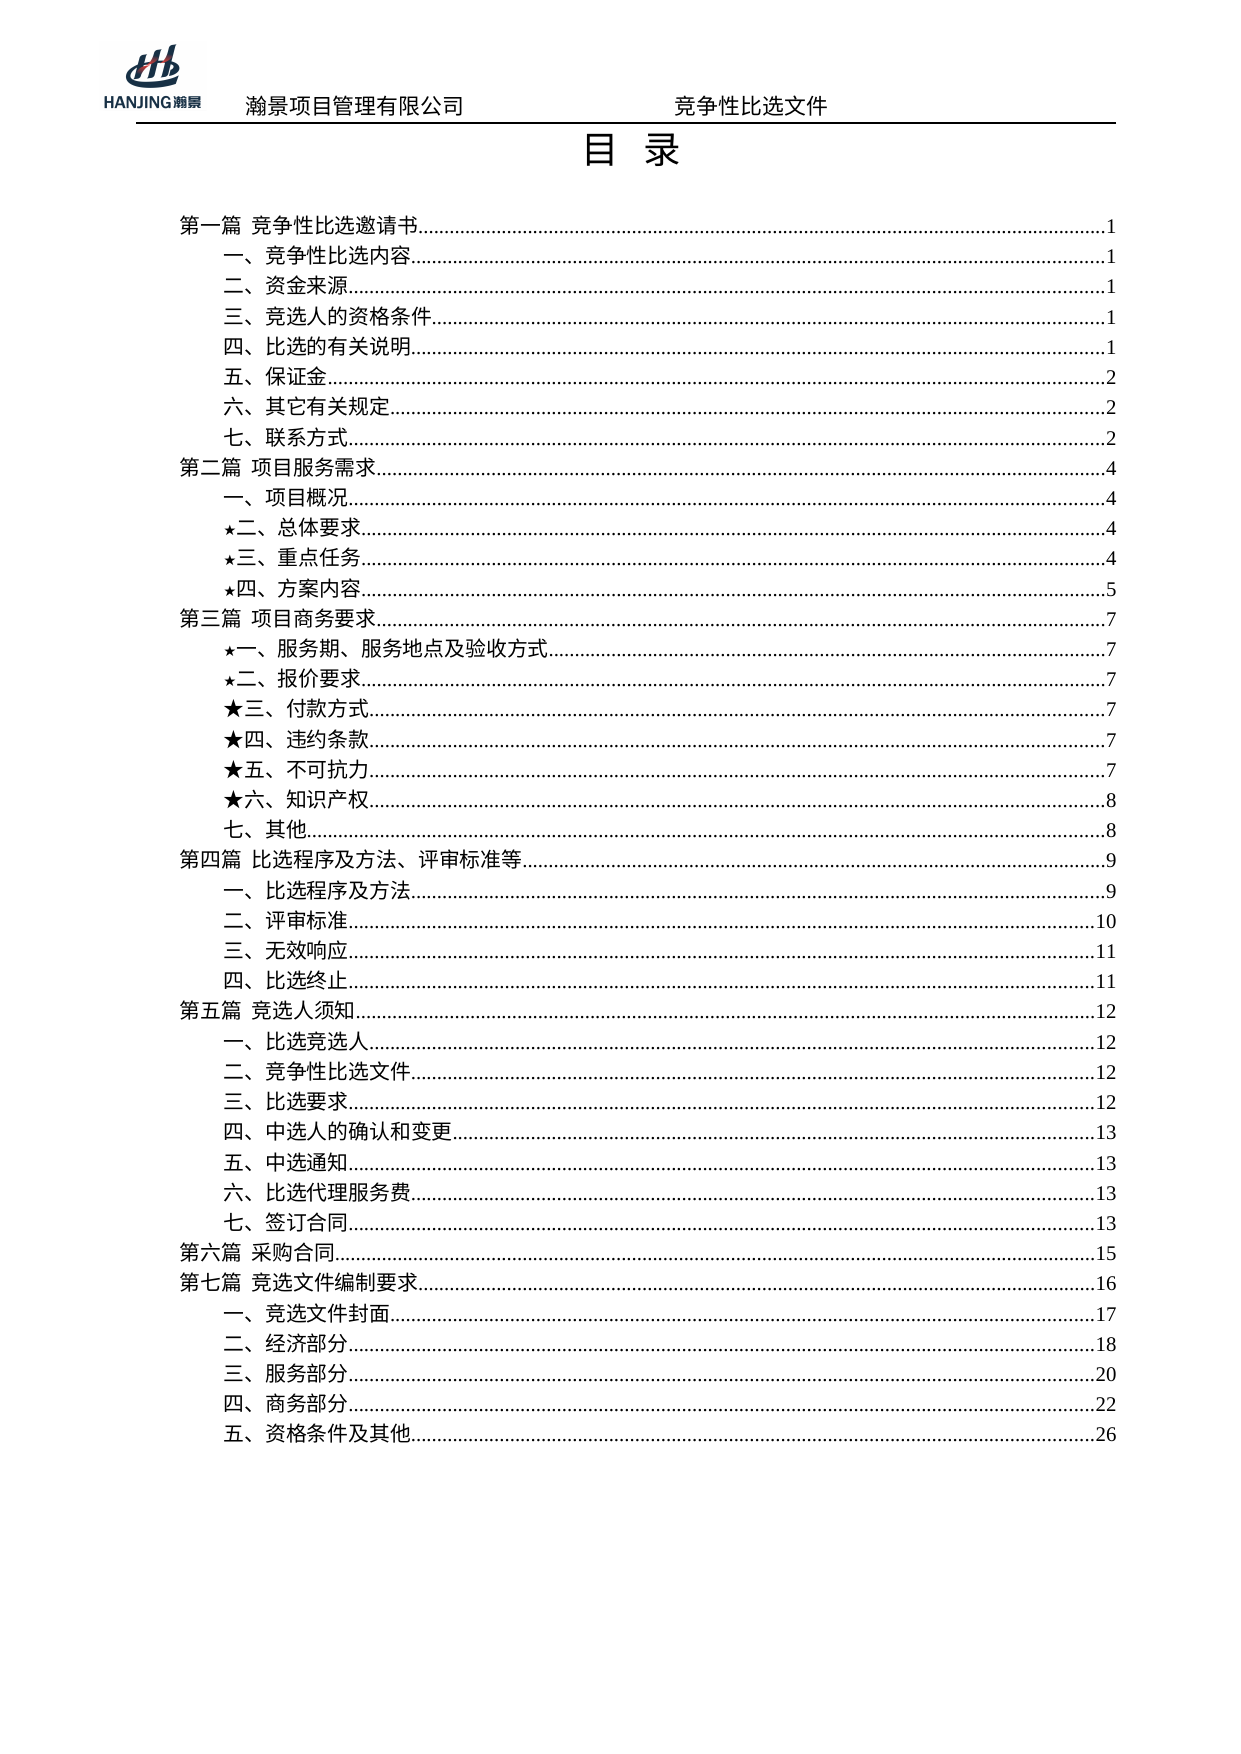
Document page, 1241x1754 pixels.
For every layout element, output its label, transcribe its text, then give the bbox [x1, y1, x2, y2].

picture [99, 41, 207, 111]
text 目 录 [136, 124, 1116, 174]
